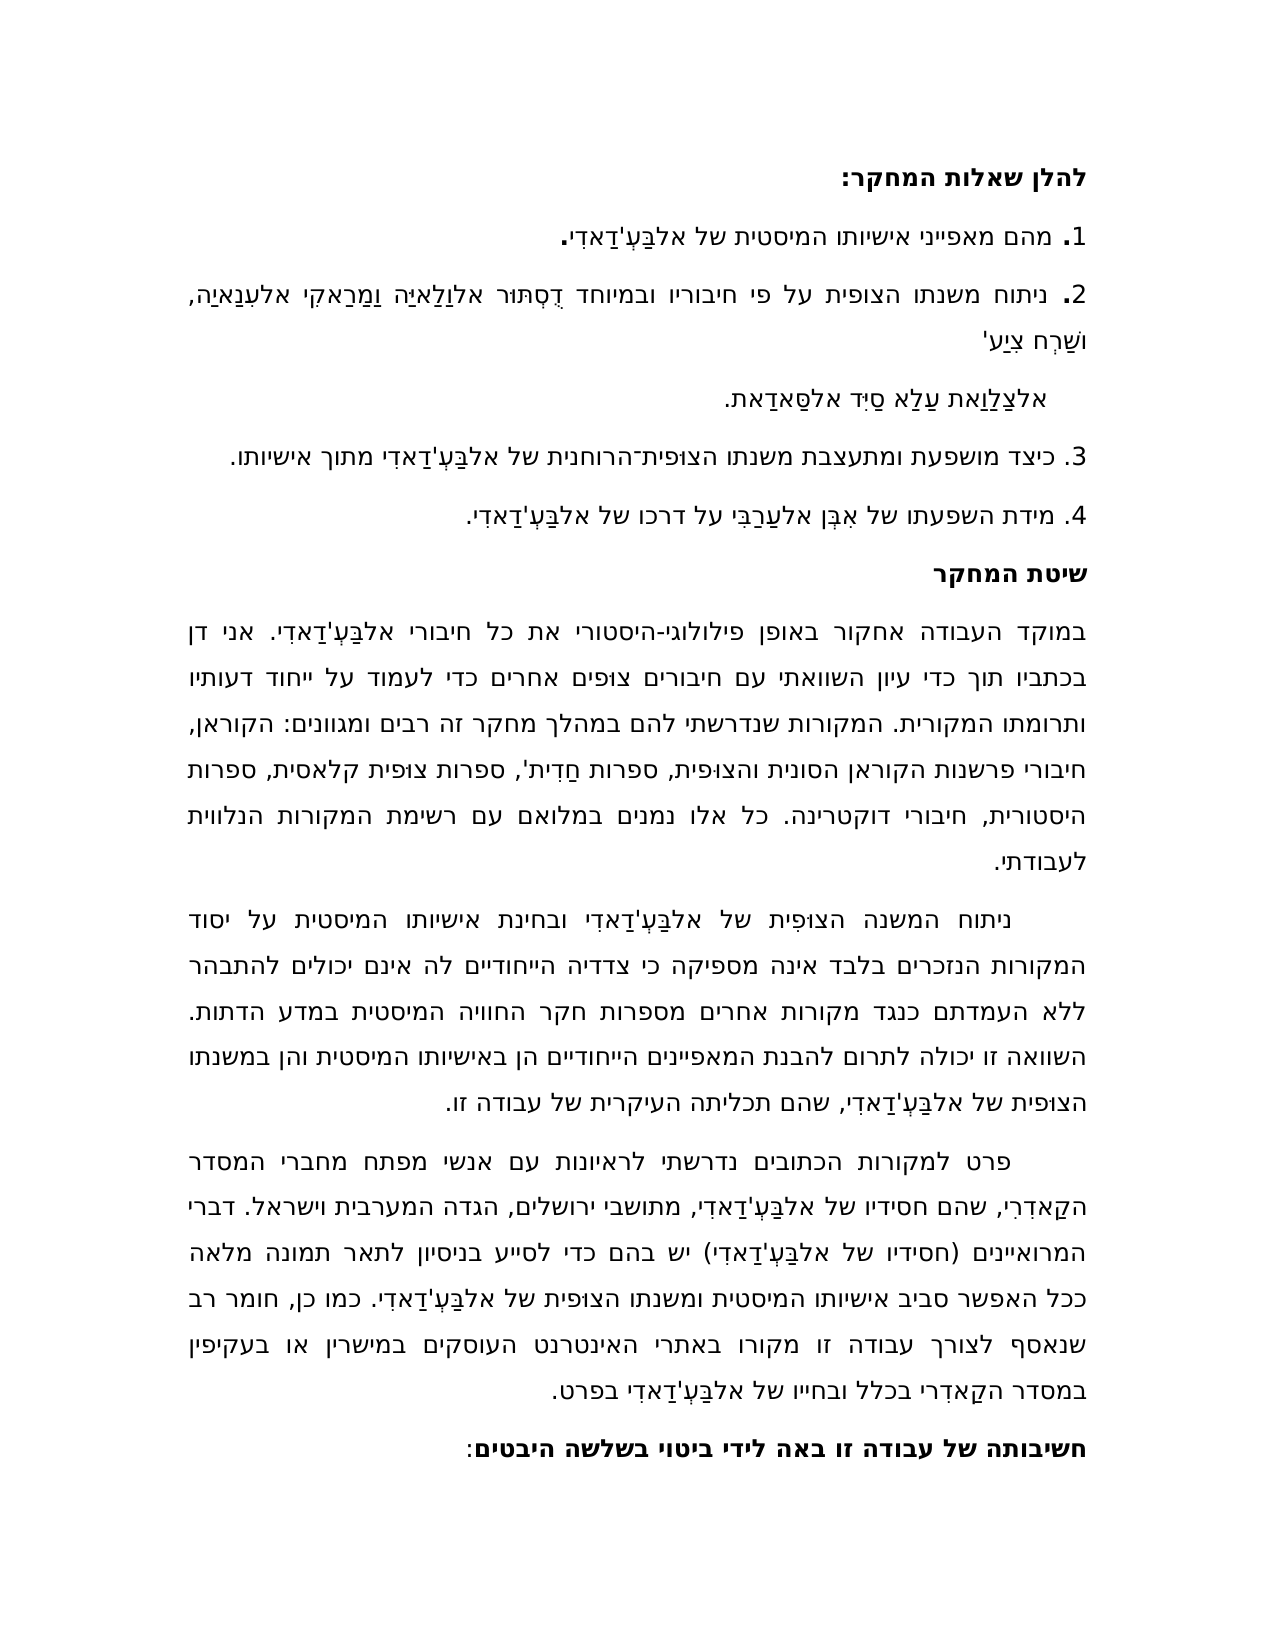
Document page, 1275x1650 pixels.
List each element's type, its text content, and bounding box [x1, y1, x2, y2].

text 4. מידת השפעתו של אִבְּן אלעַרַבִּי על דרכו של אלבַּעְ'דַאדִי. [187, 487, 1087, 533]
text ניתוח המשנה הצוּפִית של אלבַּעְ'דַאדִי ובחינת אישיותו המיסטית על יסוד המקורות הנזכרים בלבד אינה מספיקה כי צדדיה הייחודיים לה אינם יכולים להתבהר ללא העמדתם כנגד מקורות אחרים מספרות חקר החוויה המיסטית במדע הדתות. השוואה זו יכולה לתרום להבנת המאפיינים הייחודיים הן באישיותו המיסטית והן במשנתו הצוּפית של אלבַּעְ'דַאדִי, שהם תכליתה העיקרית של עבודה זו. [187, 892, 1087, 1121]
text להלן שאלות המחקר: [187, 150, 1087, 196]
text 3. כיצד מושפעת ומתעצבת משנתו הצוּפית־הרוחנית של אלבַּעְ'דַאדִי מתוך אישיותו. [187, 429, 1087, 475]
text אלצַלַוַאת עַלַא סַיִּד אלסַּאדַאת. [187, 371, 1087, 417]
text 2. ניתוח משנתו הצופית על פי חיבוריו ובמיוחד דֻסְתּוּר אלוַלַאיַּה וַמַרַאקִי אלעִנַאיַה, ושַׁרְח צִיַע' [187, 267, 1087, 358]
text 1. מהם מאפייני אישיותו המיסטית של אלבַּעְ'דַאדִי. [187, 208, 1087, 254]
text פרט למקורות הכתובים נדרשתי לראיונות עם אנשי מפתח מחברי המסדר הקַאדִרִי, שהם חסידיו של אלבַּעְ'דַאדִי, מתושבי ירושלים, הגדה המערבית וישראל. דברי המרואיינים (חסידיו של אלבַּעְ'דַאדִי) יש בהם כדי לסייע בניסיון לתאר תמונה מלאה ככל האפשר סביב אישיותו המיסטית ומשנתו הצוּפית של אלבַּעְ'דַאדִי. כמו כן, חומר רב שנאסף לצורך עבודה זו מקורו באתרי האינטרנט העוסקים במישרין או בעקיפין במסדר הקַאדִרי בכלל ובחייו של אלבַּעְ'דַאדִי בפרט. [187, 1133, 1087, 1408]
text שיטת המחקר [187, 546, 1087, 592]
text חשיבותה של עבודה זו באה לידי ביטוי בשלשה היבטים: [187, 1421, 1087, 1467]
text במוקד העבודה אחקור באופן פילולוגי-היסטורי את כל חיבורי אלבַּעְ'דַאדִי. אני דן בכתביו תוך כדי עיון השוואתי עם חיבורים צוּפים אחרים כדי לעמוד על ייחוד דעותיו ותרומתו המקורית. המקורות שנדרשתי להם במהלך מחקר זה רבים ומגוונים: הקוראן, חיבורי פרשנות הקוראן הסונית והצוּפית, ספרות חַדִית', ספרות צוּפית קלאסית, ספרות היסטורית, חיבורי דוקטרינה. כל אלו נמנים במלואם עם רשימת המקורות הנלווית לעבודתי. [187, 604, 1087, 879]
